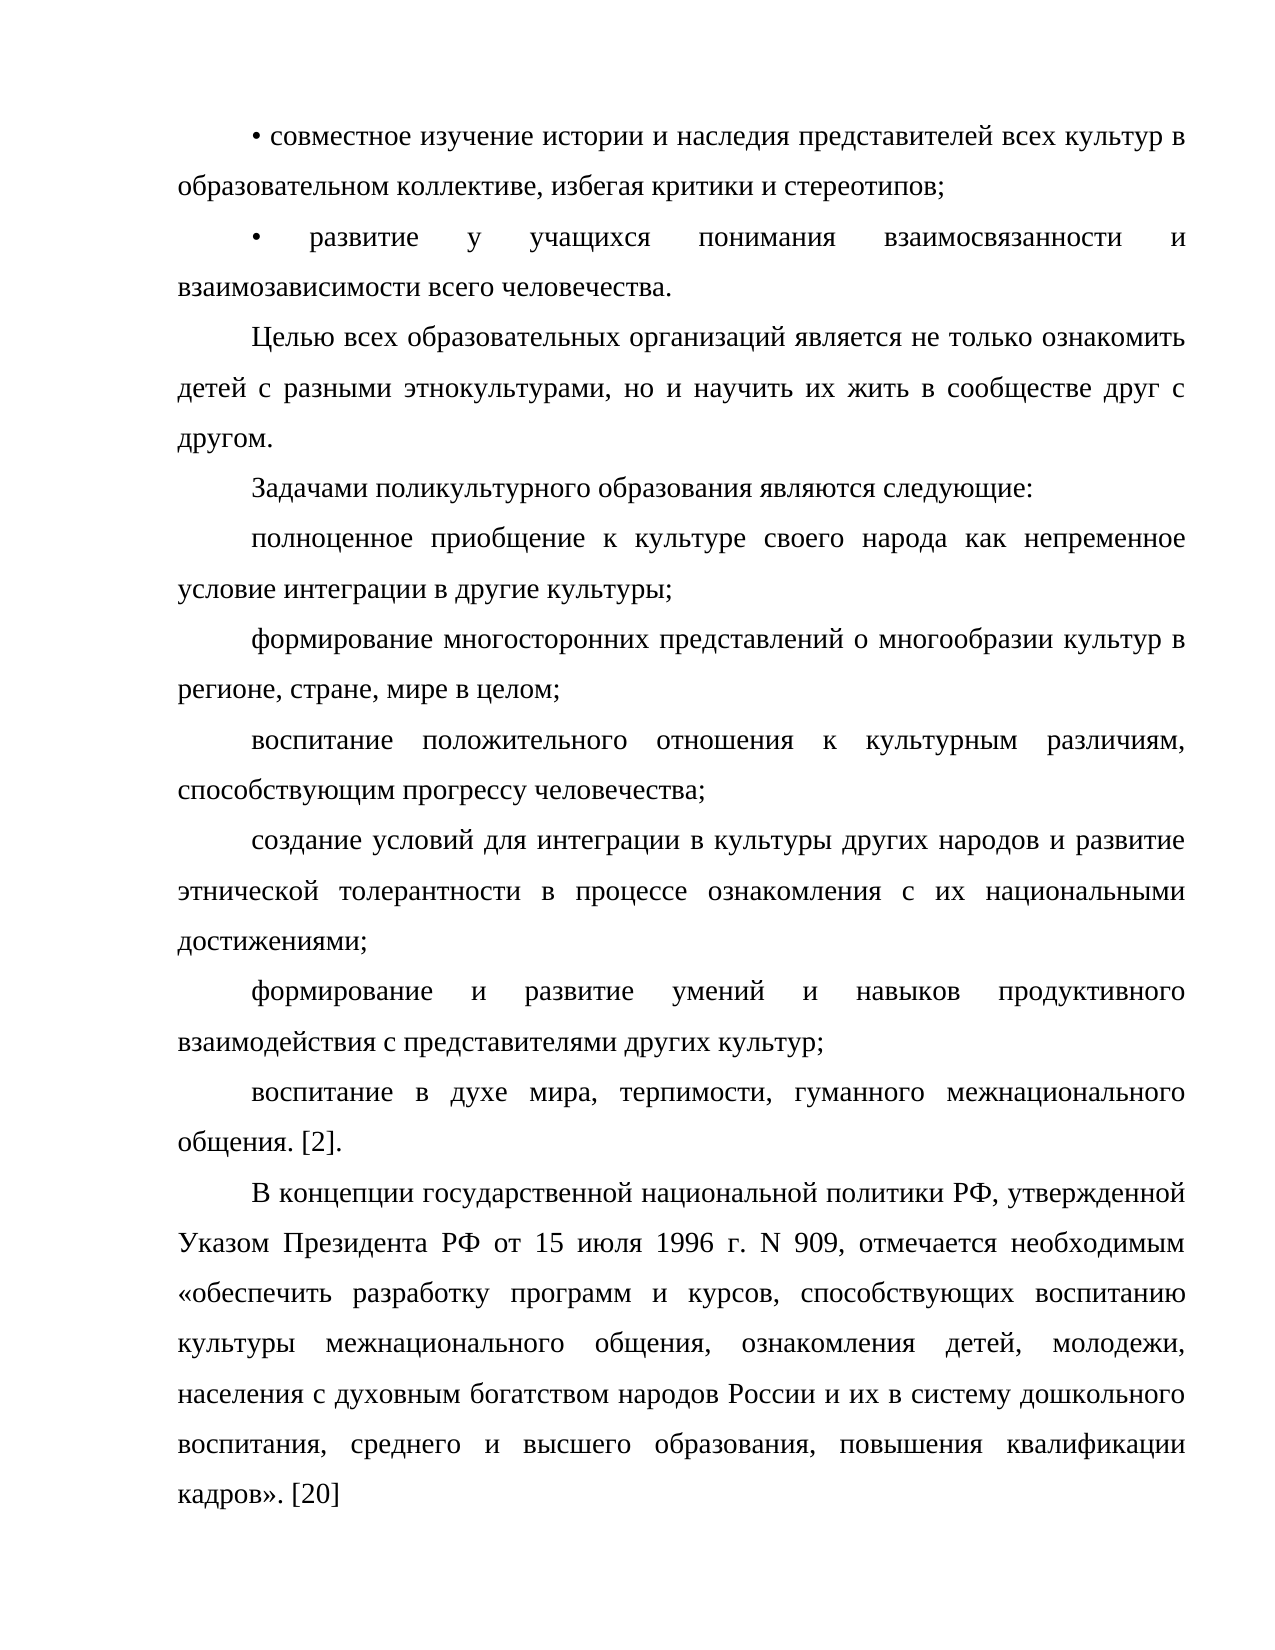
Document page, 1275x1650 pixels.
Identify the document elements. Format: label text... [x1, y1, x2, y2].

text формирование и развитие умений и навыков продуктивного взаимодействия с представителями других культур; [177, 973, 1186, 1057]
text создание условий для интеграции в культуры других народов и развитие этнической толерантности в процессе ознакомления с их национальными достижениями; [177, 822, 1186, 957]
text • совместное изучение истории и наследия представителей всех культур в образовательном коллективе, избегая критики и стереотипов; [177, 118, 1186, 202]
text полноценное приобщение к культуре своего народа как непременное условие интеграции в другие культуры; [177, 521, 1186, 604]
text Задачами поликультурного образования являются следующие: [177, 470, 1186, 504]
text воспитание в духе мира, терпимости, гуманного межнационального общения. [2]. [177, 1074, 1186, 1158]
text воспитание положительного отношения к культурным различиям, способствующим прогрессу человечества; [177, 722, 1186, 806]
text Целью всех образовательных организаций является не только ознакомить детей с разными этнокультурами, но и научить их жить в сообществе друг с другом. [177, 319, 1186, 453]
text формирование многосторонних представлений о многообразии культур в регионе, стране, мире в целом; [177, 621, 1186, 705]
text В концепции государственной национальной политики РФ, утвержденной Указом Президента РФ от 15 июля 1996 г. N 909, отмечается необходимым «обеспечить разработку программ и курсов, способствующих воспитанию культуры межнационального общения, ознакомления детей, молодежи, населения с духовным богатством народов России и их в систему дошкольного воспитания, среднего и высшего образования, повышения квалификации кадров». [20] [177, 1175, 1186, 1510]
text • развитие у учащихся понимания взаимосвязанности и взаимозависимости всего человечества. [177, 219, 1186, 303]
